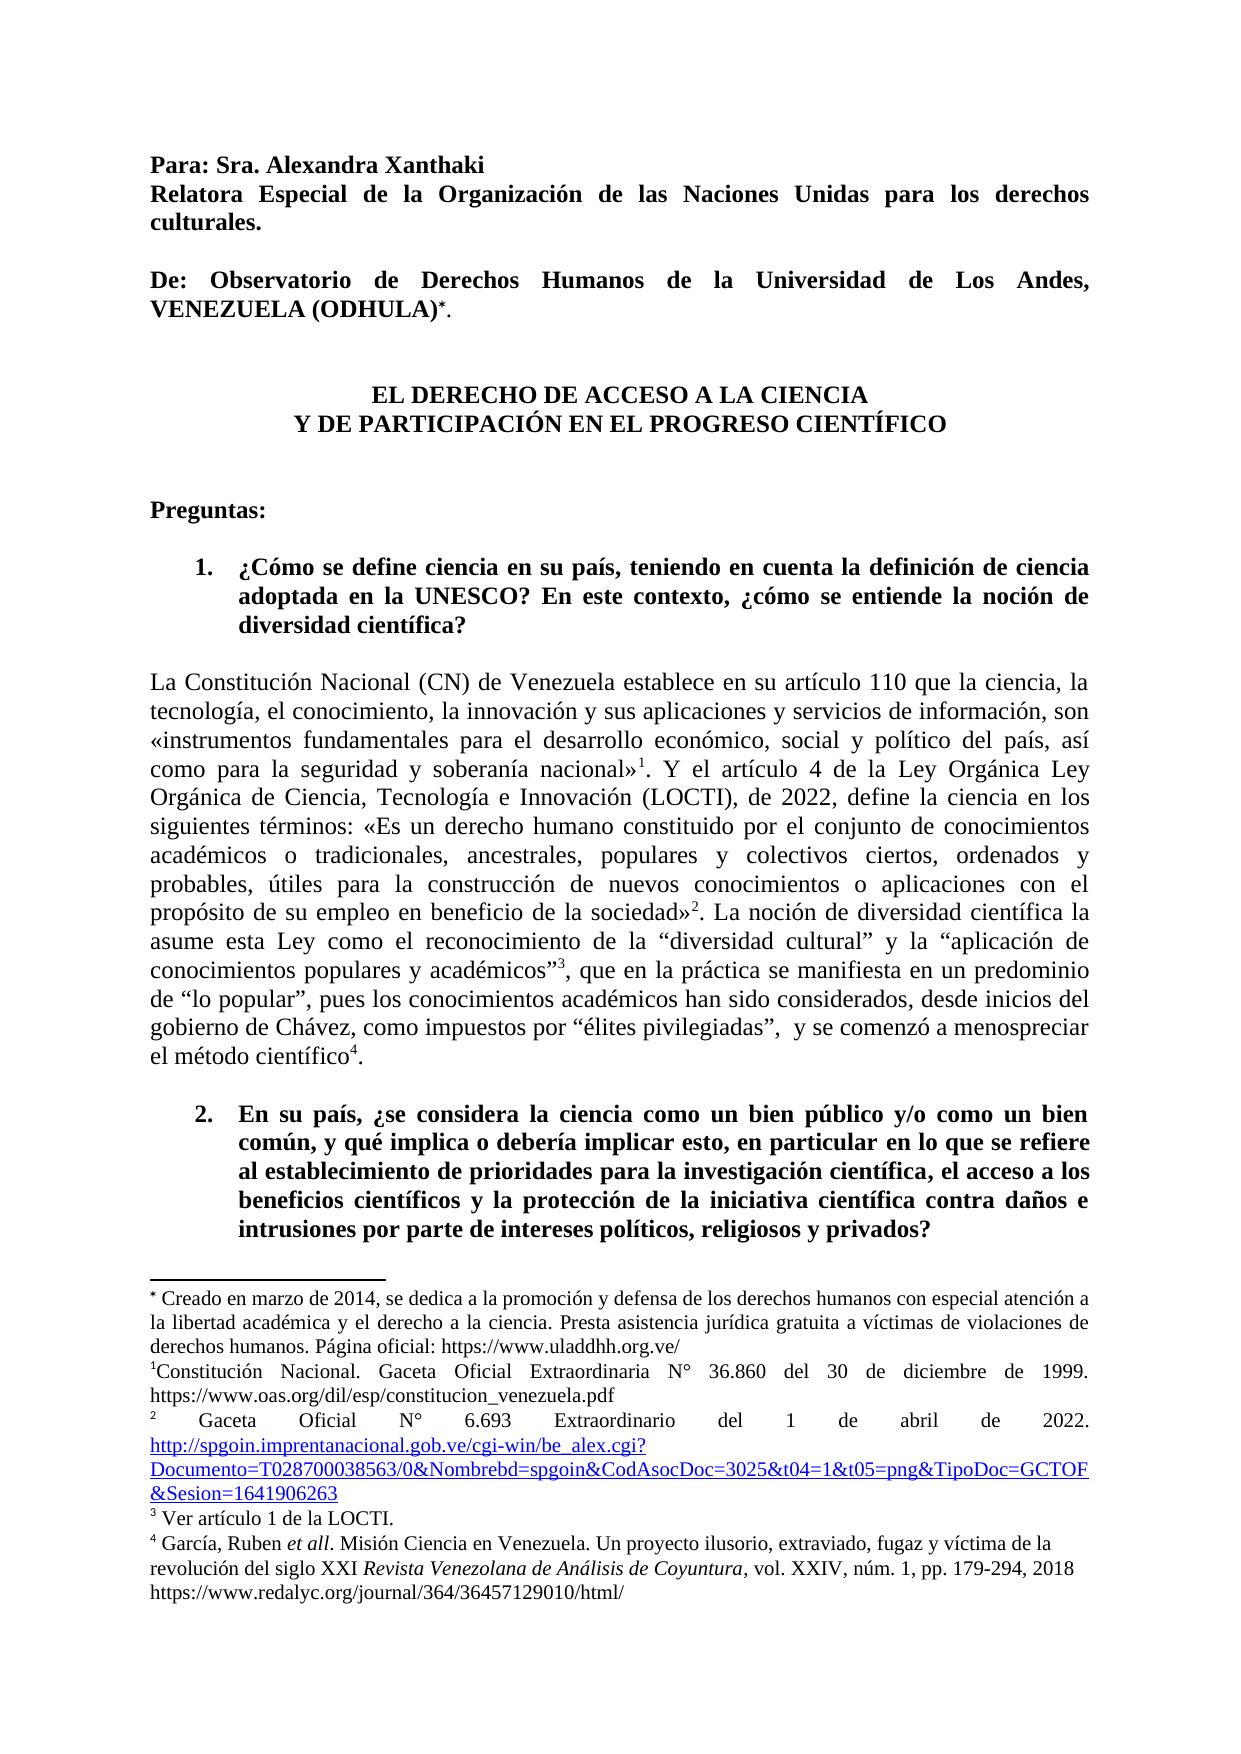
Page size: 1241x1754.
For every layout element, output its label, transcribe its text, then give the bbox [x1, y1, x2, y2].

text Relatora Especial de la Organización de las Naciones Unidas para los derechos culturales. [150, 179, 1090, 236]
text EL DERECHO DE ACCESO A LA CIENCIA [150, 380, 1090, 409]
text Y DE PARTICIPACIÓN EN EL PROGRESO CIENTÍFICO [150, 409, 1090, 437]
text Preguntas: [150, 495, 1090, 524]
list ¿Cómo se define ciencia en su país, teniendo en cuenta la definición de ciencia adoptada en la UNESCO? En este contexto, ¿cómo se entiende la noción de diversidad científica? [194, 552, 1090, 639]
list En su país, ¿se considera la ciencia como un bien público y/o como un bien común, y qué implica o debería implicar esto, en particular en lo que se refiere al establecimiento de prioridades para la investigación científica, el acceso a los beneficios científicos y la protección de la iniciativa científica contra daños e intrusiones por parte de intereses políticos, religiosos y privados? [194, 1099, 1090, 1242]
text La Constitución Nacional (CN) de Venezuela establece en su artículo 110 que la ciencia, la tecnología, el conocimiento, la innovación y sus aplicaciones y servicios de información, son «instrumentos fundamentales para el desarrollo económico, social y político del país, así como para la seguridad y soberanía nacional». Y el artículo 4 de la Ley Orgánica Ley Orgánica de Ciencia, Tecnología e Innovación (LOCTI), de 2022, define la ciencia en los siguientes términos: «Es un derecho humano constituido por el conjunto de conocimientos académicos o tradicionales, ancestrales, populares y colectivos ciertos, ordenados y probables, útiles para la construcción de nuevos conocimientos o aplicaciones con el propósito de su empleo en beneficio de la sociedad». La noción de diversidad científica la asume esta Ley como el reconocimiento de la “diversidad cultural” y la “aplicación de conocimientos populares y académicos”, que en la práctica se manifiesta en un predominio de “lo popular”, pues los conocimientos académicos han sido considerados, desde inicios del gobierno de Chávez, como impuestos por “élites pivilegiadas”, y se comenzó a menospreciar el método científico. [150, 667, 1090, 1070]
text De: Observatorio de Derechos Humanos de la Universidad de Los Andes, VENEZUELA (ODHULA). [150, 265, 1090, 322]
text Para: Sra. Alexandra Xanthaki [150, 150, 1090, 179]
